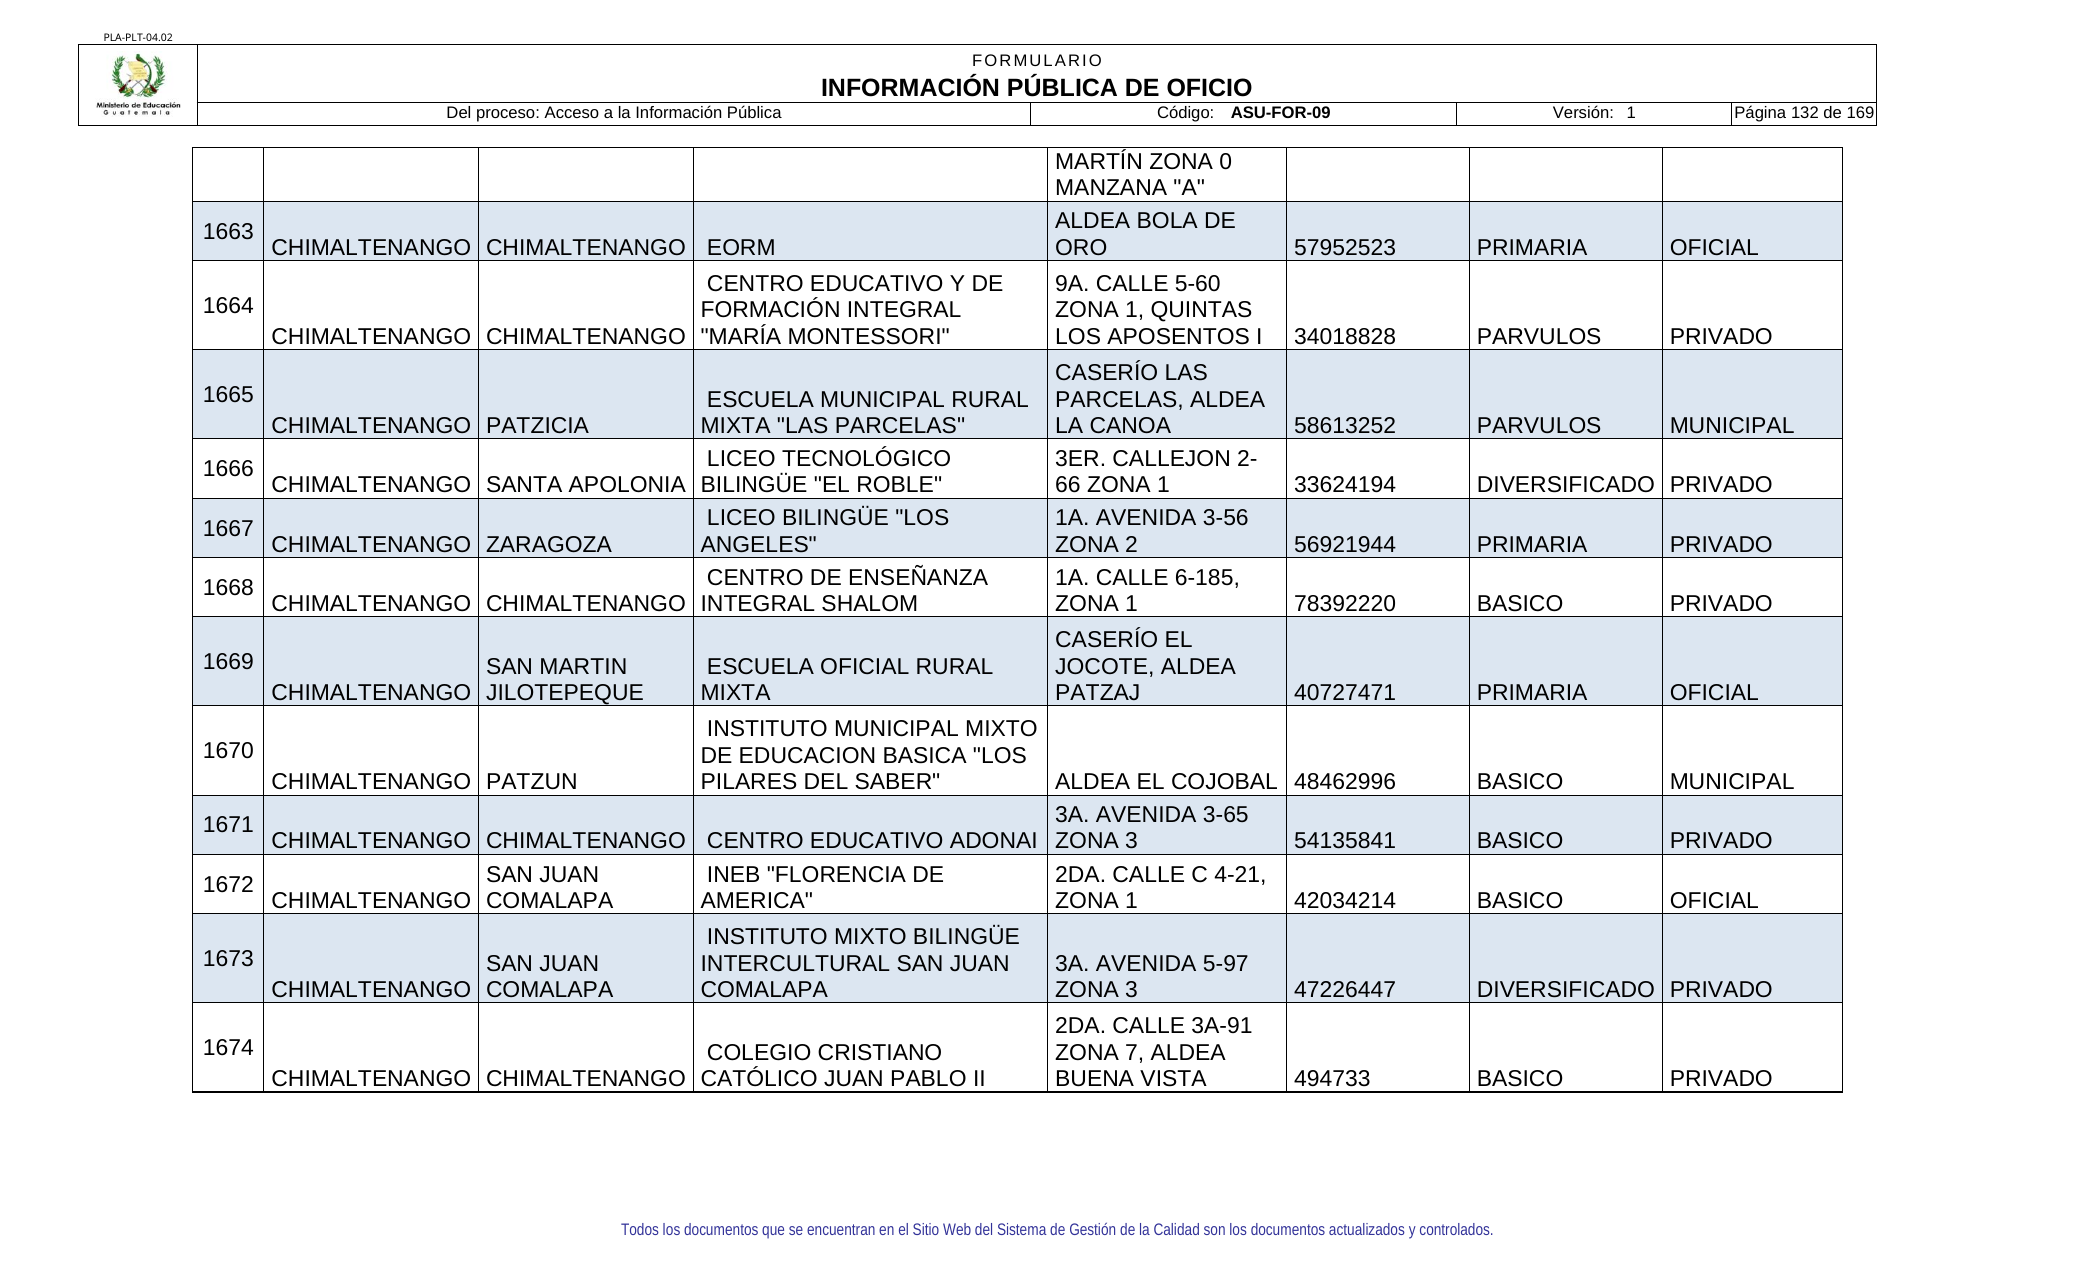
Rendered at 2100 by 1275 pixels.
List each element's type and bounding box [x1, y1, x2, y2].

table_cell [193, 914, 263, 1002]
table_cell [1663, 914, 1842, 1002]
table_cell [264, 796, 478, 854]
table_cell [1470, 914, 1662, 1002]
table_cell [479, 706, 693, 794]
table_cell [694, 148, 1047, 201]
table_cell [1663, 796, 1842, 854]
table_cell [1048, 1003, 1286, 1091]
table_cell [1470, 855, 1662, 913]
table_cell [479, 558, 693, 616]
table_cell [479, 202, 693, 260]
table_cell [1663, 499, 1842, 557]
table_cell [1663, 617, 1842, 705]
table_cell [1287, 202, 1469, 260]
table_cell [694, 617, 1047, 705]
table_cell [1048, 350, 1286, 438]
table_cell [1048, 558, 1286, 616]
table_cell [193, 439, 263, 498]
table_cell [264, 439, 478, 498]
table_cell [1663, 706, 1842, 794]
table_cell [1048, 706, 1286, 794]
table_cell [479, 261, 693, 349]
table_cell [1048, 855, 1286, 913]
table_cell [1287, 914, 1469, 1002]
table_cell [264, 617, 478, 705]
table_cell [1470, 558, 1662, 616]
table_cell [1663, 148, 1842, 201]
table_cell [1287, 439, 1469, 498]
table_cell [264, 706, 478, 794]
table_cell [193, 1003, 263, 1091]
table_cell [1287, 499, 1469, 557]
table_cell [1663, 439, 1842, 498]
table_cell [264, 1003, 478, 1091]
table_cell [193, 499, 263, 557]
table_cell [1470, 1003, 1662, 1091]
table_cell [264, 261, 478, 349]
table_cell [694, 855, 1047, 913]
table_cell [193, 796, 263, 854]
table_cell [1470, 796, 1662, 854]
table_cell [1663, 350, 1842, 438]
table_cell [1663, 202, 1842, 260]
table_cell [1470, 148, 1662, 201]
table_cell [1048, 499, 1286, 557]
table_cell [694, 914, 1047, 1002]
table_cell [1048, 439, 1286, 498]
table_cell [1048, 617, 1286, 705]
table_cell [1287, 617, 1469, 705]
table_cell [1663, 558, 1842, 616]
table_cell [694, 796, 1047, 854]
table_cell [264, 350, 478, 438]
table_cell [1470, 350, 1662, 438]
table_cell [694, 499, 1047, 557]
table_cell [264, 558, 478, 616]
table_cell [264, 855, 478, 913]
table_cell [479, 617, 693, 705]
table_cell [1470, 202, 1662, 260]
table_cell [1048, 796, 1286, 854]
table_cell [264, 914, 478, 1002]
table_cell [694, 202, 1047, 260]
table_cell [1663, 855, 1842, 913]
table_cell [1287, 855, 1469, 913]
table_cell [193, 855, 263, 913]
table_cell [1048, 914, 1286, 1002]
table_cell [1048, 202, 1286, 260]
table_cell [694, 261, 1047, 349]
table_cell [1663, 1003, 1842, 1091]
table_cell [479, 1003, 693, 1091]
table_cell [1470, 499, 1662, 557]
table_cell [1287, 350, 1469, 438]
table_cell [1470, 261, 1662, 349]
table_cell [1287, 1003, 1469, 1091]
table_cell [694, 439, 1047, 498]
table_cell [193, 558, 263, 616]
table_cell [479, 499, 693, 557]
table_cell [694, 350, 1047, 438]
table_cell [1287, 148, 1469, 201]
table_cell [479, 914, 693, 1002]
picture [95, 51, 181, 117]
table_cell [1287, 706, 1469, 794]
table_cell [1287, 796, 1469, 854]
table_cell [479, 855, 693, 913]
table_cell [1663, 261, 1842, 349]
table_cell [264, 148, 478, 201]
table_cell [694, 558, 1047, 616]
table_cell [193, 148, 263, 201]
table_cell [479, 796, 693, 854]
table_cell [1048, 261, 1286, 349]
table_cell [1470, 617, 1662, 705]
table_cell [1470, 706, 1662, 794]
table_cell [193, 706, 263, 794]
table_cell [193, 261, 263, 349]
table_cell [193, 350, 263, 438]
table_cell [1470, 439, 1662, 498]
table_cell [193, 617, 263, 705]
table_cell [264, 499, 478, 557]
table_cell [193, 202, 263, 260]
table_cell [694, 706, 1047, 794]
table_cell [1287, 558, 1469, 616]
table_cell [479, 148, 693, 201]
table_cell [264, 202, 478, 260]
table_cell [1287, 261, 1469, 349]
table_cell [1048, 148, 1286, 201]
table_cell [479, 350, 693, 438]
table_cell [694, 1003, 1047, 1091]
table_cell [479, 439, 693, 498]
